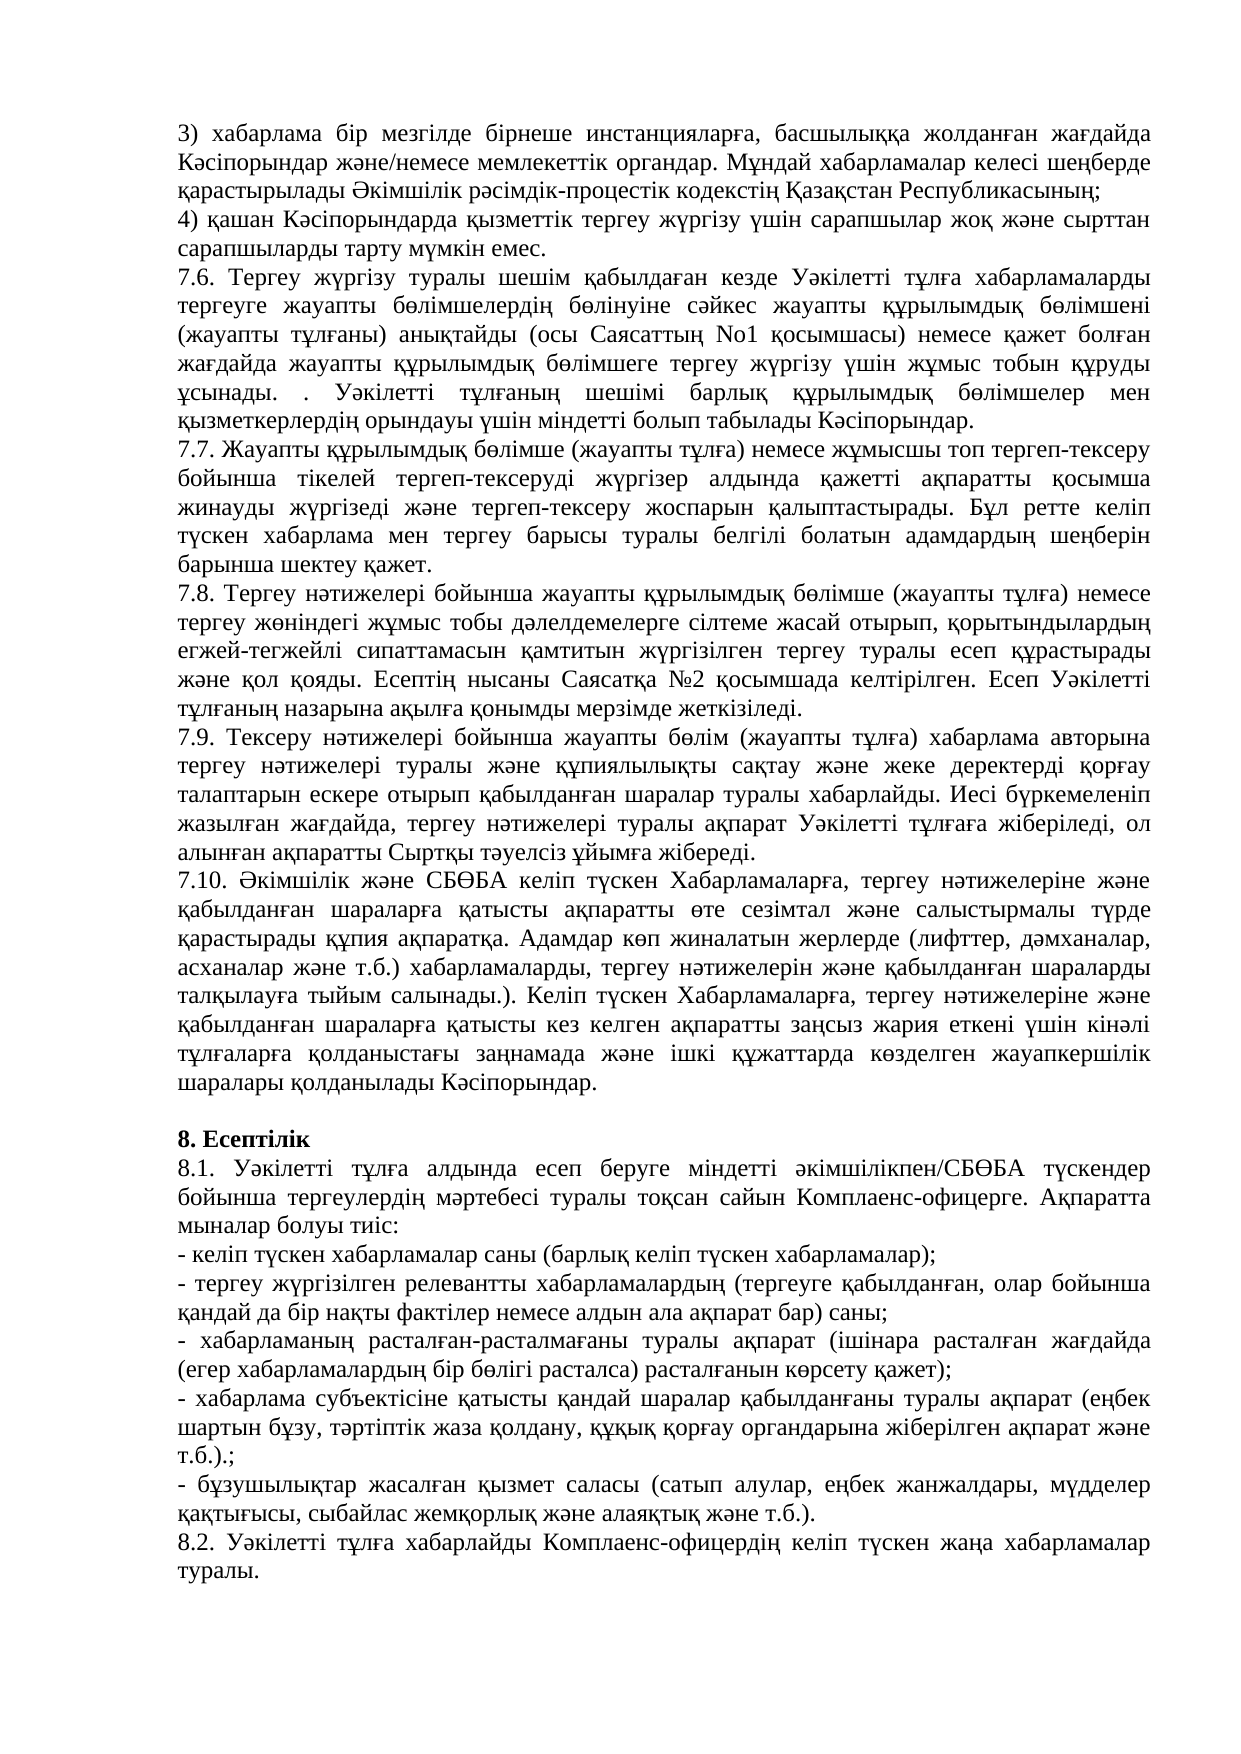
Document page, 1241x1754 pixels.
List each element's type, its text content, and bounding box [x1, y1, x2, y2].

text - тергеу жүргізілген релевантты хабарламалардың (тергеуге қабылданған, олар бойынша қандай да бір нақты фактілер немесе алдын ала ақпарат бар) саны; [177, 1268, 1152, 1326]
text 7.9. Тексеру нәтижелері бойынша жауапты бөлім (жауапты тұлға) хабарлама авторына тергеу нәтижелері туралы және құпиялылықты сақтау және жеке деректерді қорғау талаптарын ескере отырып қабылданған шаралар туралы хабарлайды. Иесі бүркемеленіп жазылған жағдайда, тергеу нәтижелері туралы ақпарат Уәкілетті тұлғаға жіберіледі, ол алынған ақпаратты Сыртқы тәуелсіз ұйымға жібереді. [177, 722, 1152, 866]
text 4) қашан Кәсіпорындарда қызметтік тергеу жүргізу үшін сарапшылар жоқ және сырттан сарапшыларды тарту мүмкін емес. [177, 204, 1152, 262]
text - хабарлама субъектісіне қатысты қандай шаралар қабылданғаны туралы ақпарат (еңбек шартын бұзу, тәртіптік жаза қолдану, құқық қорғау органдарына жіберілген ақпарат және т.б.).; [177, 1383, 1152, 1469]
text 7.6. Тергеу жүргізу туралы шешім қабылдаған кезде Уәкілетті тұлға хабарламаларды тергеуге жауапты бөлімшелердің бөлінуіне сәйкес жауапты құрылымдық бөлімшені (жауапты тұлғаны) анықтайды (осы Саясаттың No1 қосымшасы) немесе қажет болған жағдайда жауапты құрылымдық бөлімшеге тергеу жүргізу үшін жұмыс тобын құруды ұсынады. . Уәкілетті тұлғаның шешімі барлық құрылымдық бөлімшелер мен қызметкерлердің орындауы үшін міндетті болып табылады Кәсіпорындар. [177, 262, 1152, 434]
text 8.2. Уәкілетті тұлға хабарлайды Комплаенс-офицердің келіп түскен жаңа хабарламалар туралы. [177, 1527, 1152, 1584]
text 7.10. Әкімшілік және СБӨБА келіп түскен Хабарламаларға, тергеу нәтижелеріне және қабылданған шараларға қатысты ақпаратты өте сезімтал және салыстырмалы түрде қарастырады құпия ақпаратқа. Адамдар көп жиналатын жерлерде (лифттер, дәмханалар, асханалар және т.б.) хабарламаларды, тергеу нәтижелерін және қабылданған шараларды талқылауға тыйым салынады.). Келіп түскен Хабарламаларға, тергеу нәтижелеріне және қабылданған шараларға қатысты кез келген ақпаратты заңсыз жария еткені үшін кінәлі тұлғаларға қолданыстағы заңнамада және ішкі құжаттарда көзделген жауапкершілік шаралары қолданылады Кәсіпорындар. [177, 866, 1152, 1096]
text 3) хабарлама бір мезгілде бірнеше инстанцияларға, басшылыққа жолданған жағдайда Кәсіпорындар және/немесе мемлекеттік органдар. Мұндай хабарламалар келесі шеңберде қарастырылады Әкімшілік рәсімдік-процестік кодекстің Қазақстан Республикасының; [177, 118, 1152, 204]
text - бұзушылықтар жасалған қызмет саласы (сатып алулар, еңбек жанжалдары, мүдделер қақтығысы, сыбайлас жемқорлық және алаяқтық және т.б.). [177, 1469, 1152, 1527]
text 7.8. Тергеу нәтижелері бойынша жауапты құрылымдық бөлімше (жауапты тұлға) немесе тергеу жөніндегі жұмыс тобы дәлелдемелерге сілтеме жасай отырып, қорытындылардың егжей-тегжейлі сипаттамасын қамтитын жүргізілген тергеу туралы есеп құрастырады және қол қояды. Есептің нысаны Саясатқа №2 қосымшада келтірілген. Есеп Уәкілетті тұлғаның назарына ақылға қонымды мерзімде жеткізіледі. [177, 578, 1152, 722]
text - келіп түскен хабарламалар саны (барлық келіп түскен хабарламалар); [177, 1239, 1152, 1268]
text 8. Есептілік [177, 1124, 1152, 1153]
text 7.7. Жауапты құрылымдық бөлімше (жауапты тұлға) немесе жұмысшы топ тергеп-тексеру бойынша тікелей тергеп-тексеруді жүргізер алдында қажетті ақпаратты қосымша жинауды жүргізеді және тергеп-тексеру жоспарын қалыптастырады. Бұл ретте келіп түскен хабарлама мен тергеу барысы туралы белгілі болатын адамдардың шеңберін барынша шектеу қажет. [177, 434, 1152, 578]
text - хабарламаның расталған-расталмағаны туралы ақпарат (ішінара расталған жағдайда (егер хабарламалардың бір бөлігі расталса) расталғанын көрсету қажет); [177, 1326, 1152, 1383]
text 8.1. Уәкілетті тұлға алдында есеп беруге міндетті әкімшілікпен/СБӨБА түскендер бойынша тергеулердің мәртебесі туралы тоқсан сайын Комплаенс-офицерге. Ақпаратта мыналар болуы тиіс: [177, 1153, 1152, 1239]
